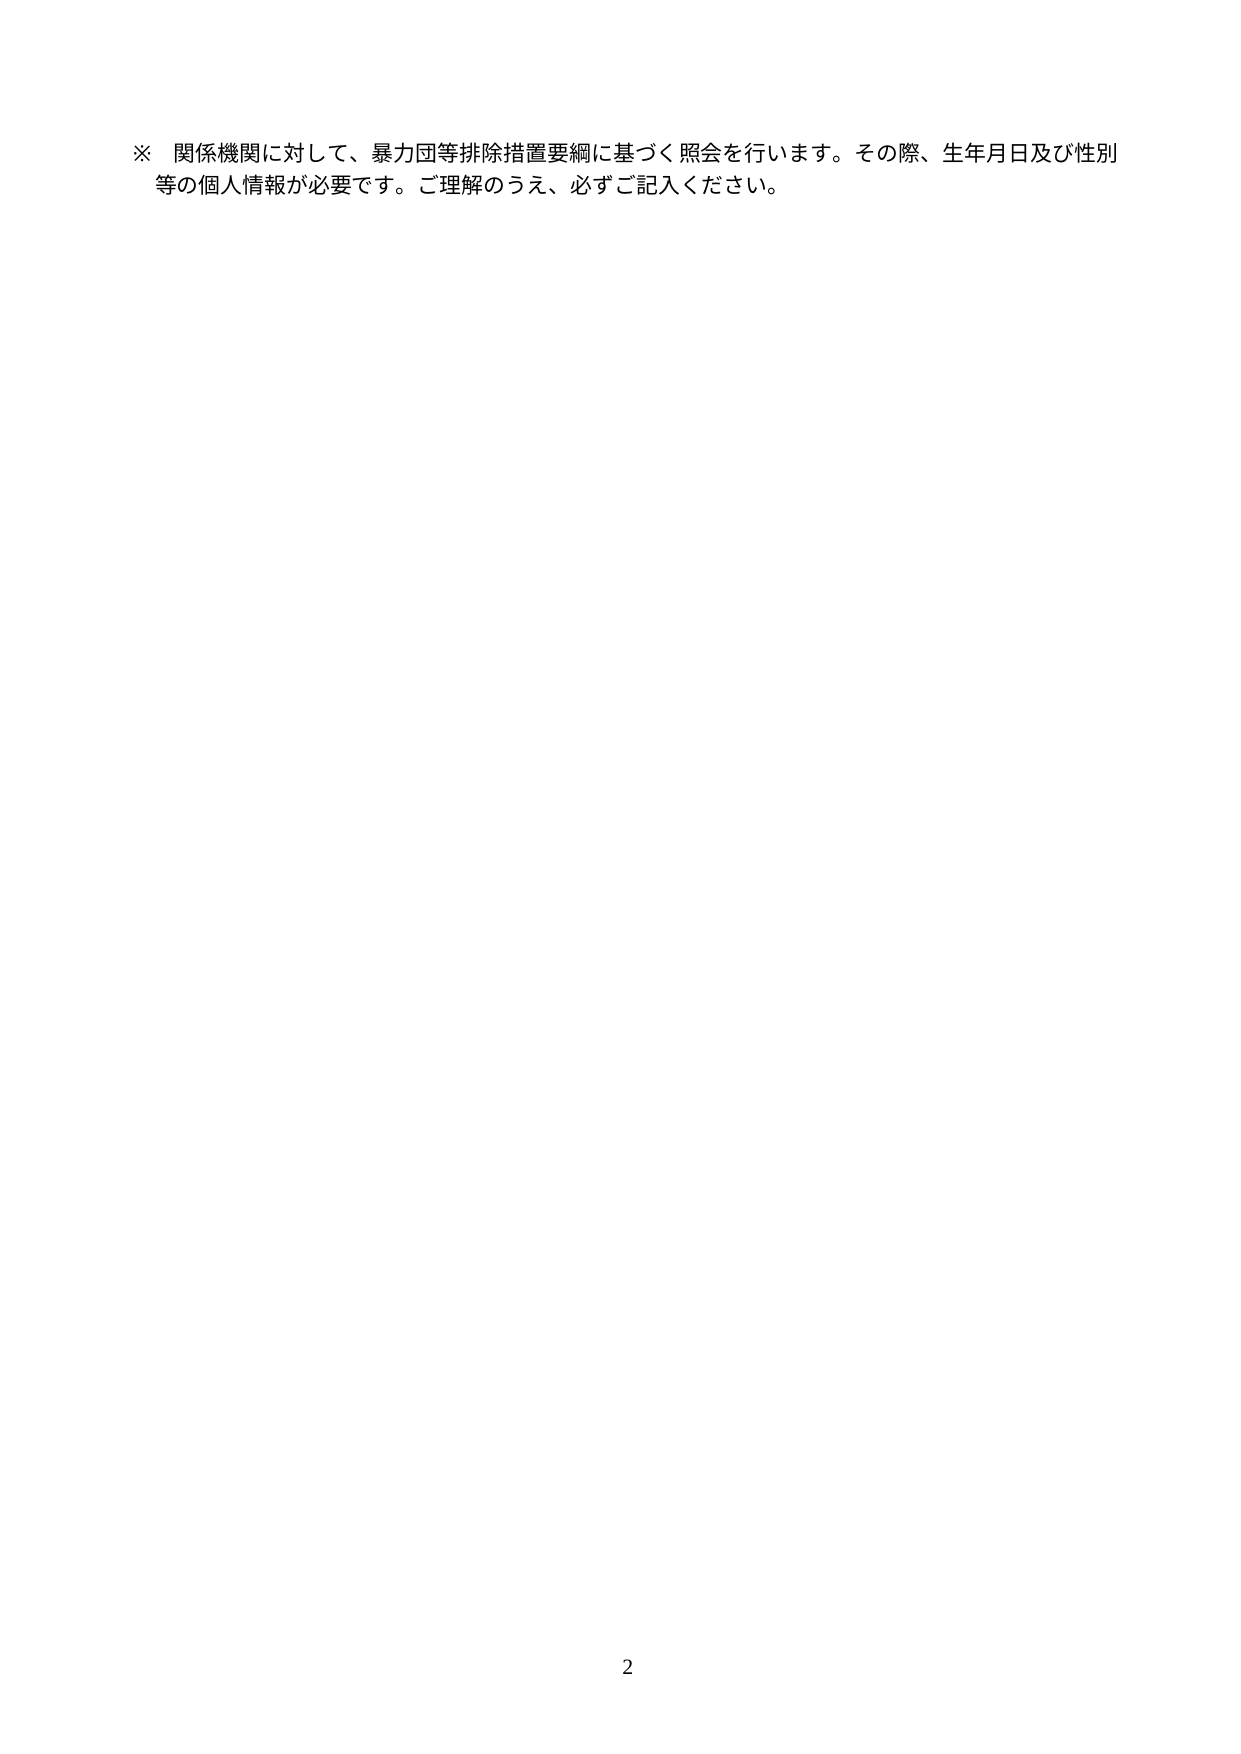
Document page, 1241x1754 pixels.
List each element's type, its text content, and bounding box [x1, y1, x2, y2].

text ※ 関係機関に対して、暴力団等排除措置要綱に基づく照会を行います。その際、生年月日及び性別等の個人情報が必要です。ご理解のうえ、必ずご記入ください。 [133, 136, 1122, 200]
